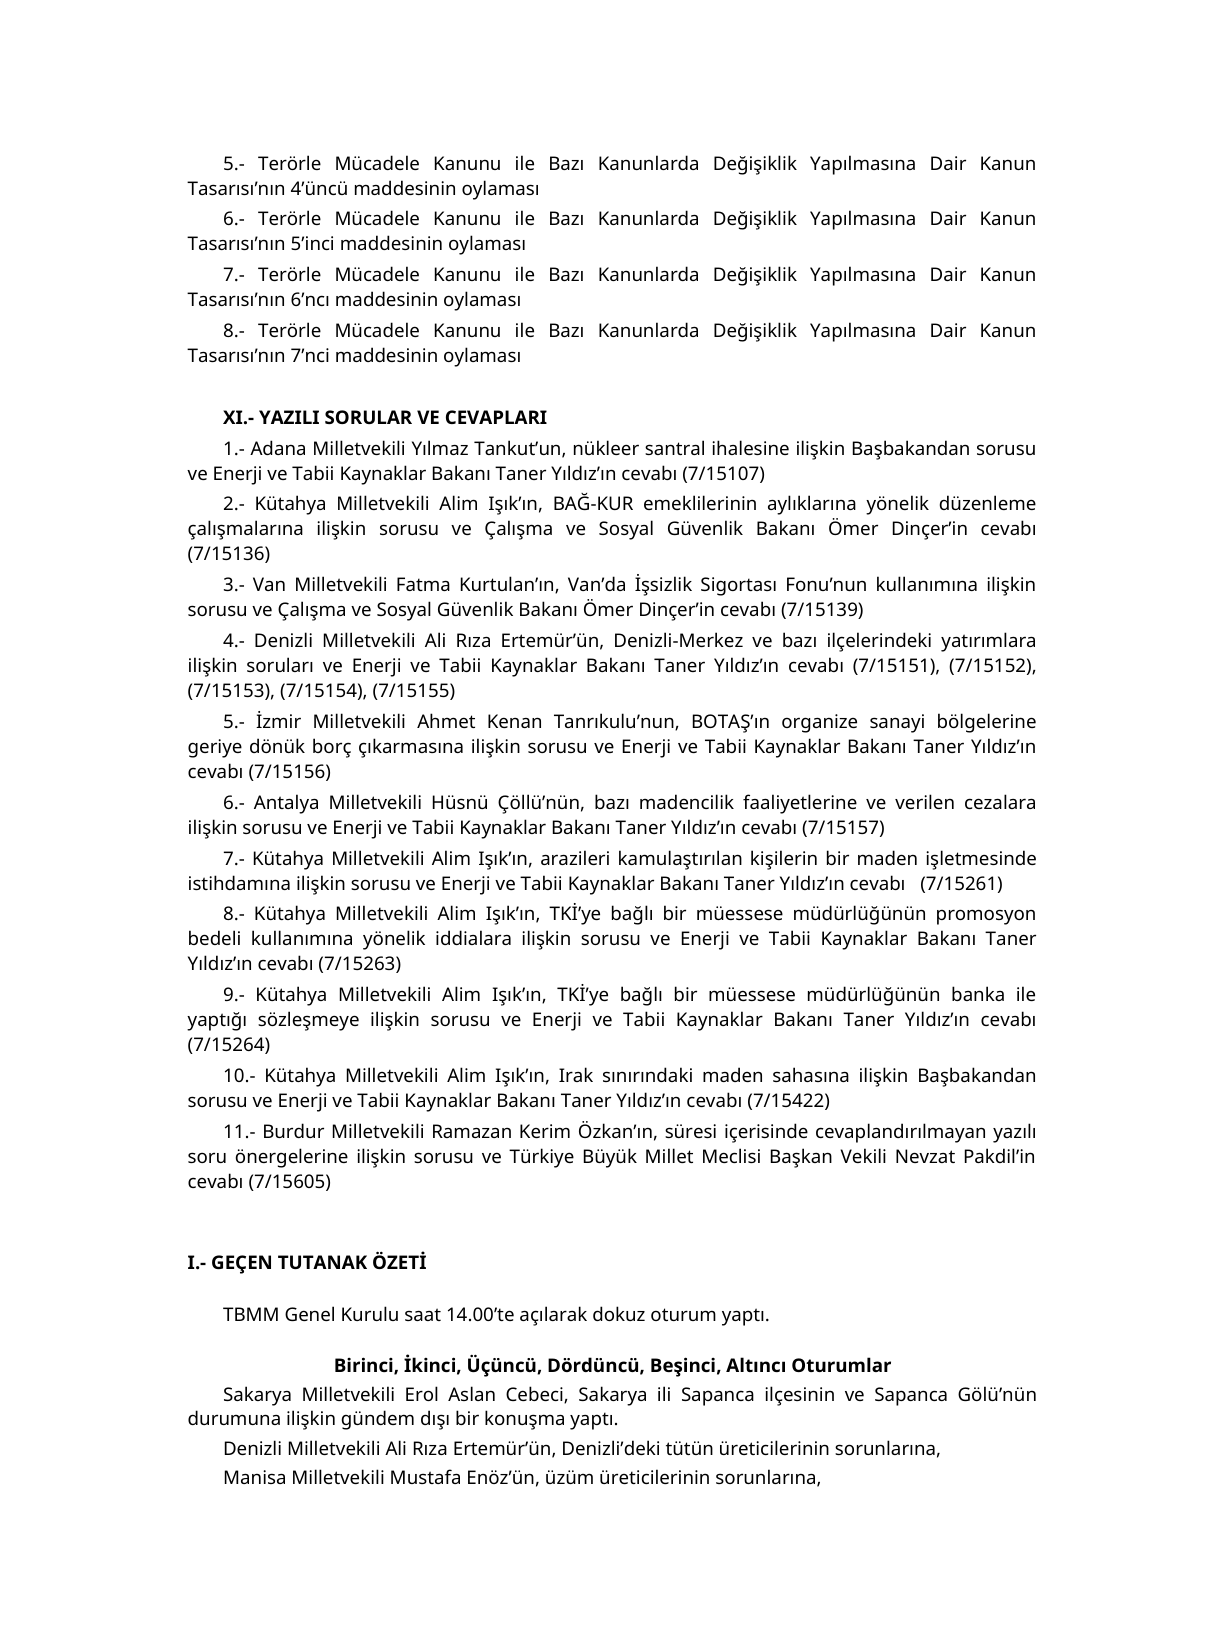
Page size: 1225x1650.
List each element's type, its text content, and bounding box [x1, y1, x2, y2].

text 11.- Burdur Milletvekili Ramazan Kerim Özkan’ın, süresi içerisinde cevaplandırılmayan yazılı soru önergelerine ilişkin sorusu ve Türkiye Büyük Millet Meclisi Başkan Vekili Nevzat Pakdil’in cevabı (7/15605) [187, 1118, 1037, 1193]
text 5.- İzmir Milletvekili Ahmet Kenan Tanrıkulu’nun, BOTAŞ’ın organize sanayi bölgelerine geriye dönük borç çıkarmasına ilişkin sorusu ve Enerji ve Tabii Kaynaklar Bakanı Taner Yıldız’ın cevabı (7/15156) [187, 708, 1037, 783]
text 6.- Terörle Mücadele Kanunu ile Bazı Kanunlarda Değişiklik Yapılmasına Dair Kanun Tasarısı’nın 5’inci maddesinin oylaması [187, 206, 1037, 256]
text Denizli Milletvekili Ali Rıza Ertemür’ün, Denizli’deki tütün üreticilerinin sorunlarına, [187, 1436, 1037, 1460]
text 8.- Terörle Mücadele Kanunu ile Bazı Kanunlarda Değişiklik Yapılmasına Dair Kanun Tasarısı’nın 7’nci maddesinin oylaması [187, 317, 1037, 367]
text 7.- Kütahya Milletvekili Alim Işık’ın, arazileri kamulaştırılan kişilerin bir maden işletmesinde istihdamına ilişkin sorusu ve Enerji ve Tabii Kaynaklar Bakanı Taner Yıldız’ın cevabı (7/15261) [187, 845, 1037, 895]
text 5.- Terörle Mücadele Kanunu ile Bazı Kanunlarda Değişiklik Yapılmasına Dair Kanun Tasarısı’nın 4’üncü maddesinin oylaması [187, 150, 1037, 200]
text XI.- YAZILI SORULAR VE CEVAPLARI [187, 404, 1037, 429]
text 9.- Kütahya Milletvekili Alim Işık’ın, TKİ’ye bağlı bir müessese müdürlüğünün banka ile yaptığı sözleşmeye ilişkin sorusu ve Enerji ve Tabii Kaynaklar Bakanı Taner Yıldız’ın cevabı (7/15264) [187, 982, 1037, 1057]
text 2.- Kütahya Milletvekili Alim Işık’ın, BAĞ-KUR emeklilerinin aylıklarına yönelik düzenleme çalışmalarına ilişkin sorusu ve Çalışma ve Sosyal Güvenlik Bakanı Ömer Dinçer’in cevabı (7/15136) [187, 491, 1037, 566]
text 8.- Kütahya Milletvekili Alim Işık’ın, TKİ’ye bağlı bir müessese müdürlüğünün promosyon bedeli kullanımına yönelik iddialara ilişkin sorusu ve Enerji ve Tabii Kaynaklar Bakanı Taner Yıldız’ın cevabı (7/15263) [187, 901, 1037, 976]
text TBMM Genel Kurulu saat 14.00’te açılarak dokuz oturum yaptı. [187, 1303, 1037, 1327]
text I.- GEÇEN TUTANAK ÖZETİ [187, 1224, 1037, 1274]
text 7.- Terörle Mücadele Kanunu ile Bazı Kanunlarda Değişiklik Yapılmasına Dair Kanun Tasarısı’nın 6’ncı maddesinin oylaması [187, 262, 1037, 312]
text Sakarya Milletvekili Erol Aslan Cebeci, Sakarya ili Sapanca ilçesinin ve Sapanca Gölü’nün durumuna ilişkin gündem dışı bir konuşma yaptı. [187, 1383, 1037, 1430]
text Birinci, İkinci, Üçüncü, Dördüncü, Beşinci, Altıncı Oturumlar [187, 1353, 1037, 1377]
text 1.- Adana Milletvekili Yılmaz Tankut’un, nükleer santral ihalesine ilişkin Başbakandan sorusu ve Enerji ve Tabii Kaynaklar Bakanı Taner Yıldız’ın cevabı (7/15107) [187, 435, 1037, 485]
text 6.- Antalya Milletvekili Hüsnü Çöllü’nün, bazı madencilik faaliyetlerine ve verilen cezalara ilişkin sorusu ve Enerji ve Tabii Kaynaklar Bakanı Taner Yıldız’ın cevabı (7/15157) [187, 789, 1037, 839]
text 3.- Van Milletvekili Fatma Kurtulan’ın, Van’da İşsizlik Sigortası Fonu’nun kullanımına ilişkin sorusu ve Çalışma ve Sosyal Güvenlik Bakanı Ömer Dinçer’in cevabı (7/15139) [187, 572, 1037, 622]
text 10.- Kütahya Milletvekili Alim Işık’ın, Irak sınırındaki maden sahasına ilişkin Başbakandan sorusu ve Enerji ve Tabii Kaynaklar Bakanı Taner Yıldız’ın cevabı (7/15422) [187, 1062, 1037, 1112]
text 4.- Denizli Milletvekili Ali Rıza Ertemür’ün, Denizli-Merkez ve bazı ilçelerindeki yatırımlara ilişkin soruları ve Enerji ve Tabii Kaynaklar Bakanı Taner Yıldız’ın cevabı (7/15151), (7/15152), (7/15153), (7/15154), (7/15155) [187, 627, 1037, 702]
text Manisa Milletvekili Mustafa Enöz’ün, üzüm üreticilerinin sorunlarına, [187, 1466, 1037, 1489]
